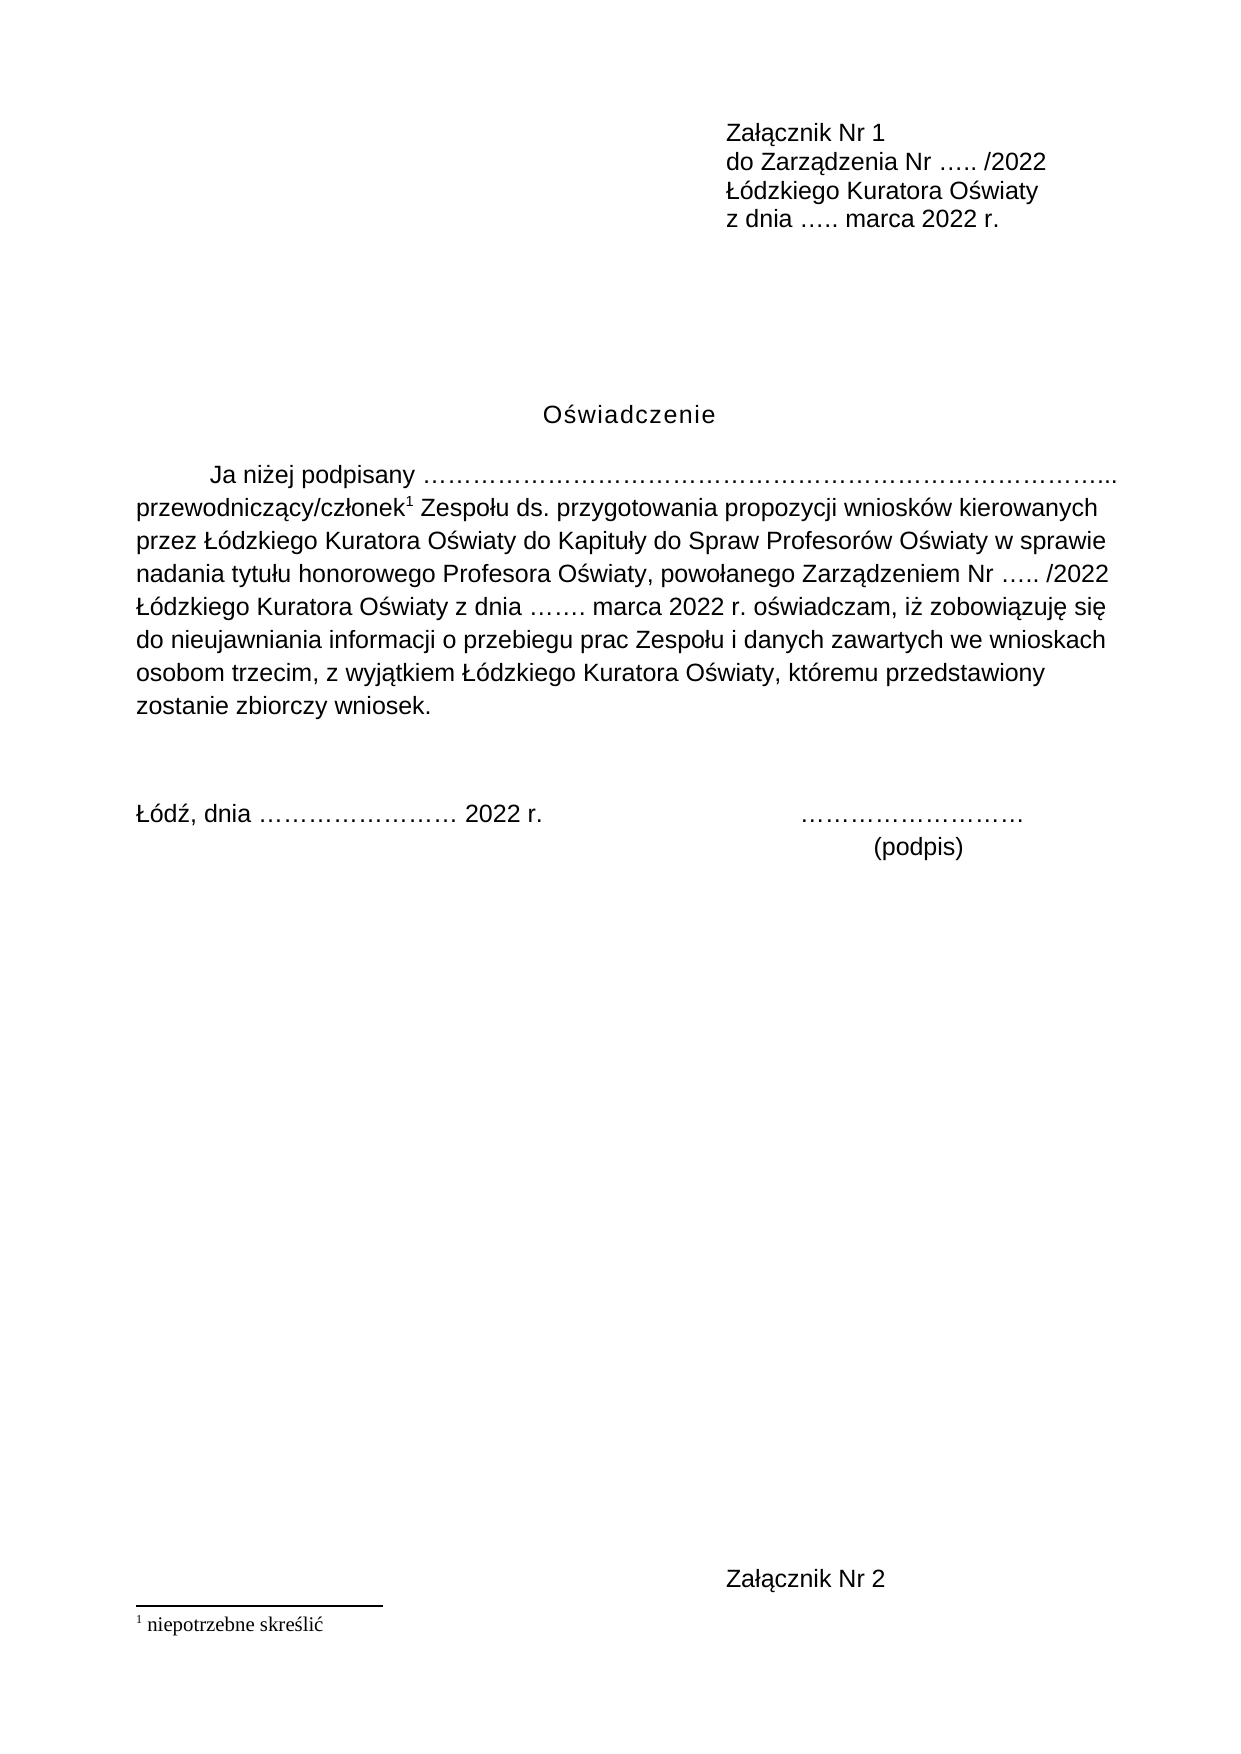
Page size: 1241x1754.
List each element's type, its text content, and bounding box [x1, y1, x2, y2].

text Załącznik Nr 1 [136, 118, 1122, 147]
subtitle Oświadczenie [136, 400, 1122, 428]
text do Zarządzenia Nr ….. /2022 [136, 147, 1122, 176]
text (podpis) [799, 832, 1122, 861]
text Łódzkiego Kuratora Oświaty [136, 176, 1122, 204]
text Łódź, dnia …………………… 2022 r. ……………………… [136, 799, 1122, 827]
text Ja niżej podpisany ………………………………………………………………………... przewodniczący/członek Zespołu ds. przygotowania propozycji wniosków kierowanych przez Łódzkiego Kuratora Oświaty do Kapituły do Spraw Profesorów Oświaty w sprawie nadania tytułu honorowego Profesora Oświaty, powołanego Zarządzeniem Nr ….. /2022 Łódzkiego Kuratora Oświaty z dnia ……. marca 2022 r. oświadczam, iż zobowiązuję się do nieujawniania informacji o przebiegu prac Zespołu i danych zawartych we wnioskach osobom trzecim, z wyjątkiem Łódzkiego Kuratora Oświaty, któremu przedstawiony zostanie zbiorczy wniosek. [136, 459, 1122, 719]
text Załącznik Nr 2 [136, 1564, 1122, 1593]
text z dnia ….. marca 2022 r. [136, 204, 1122, 233]
